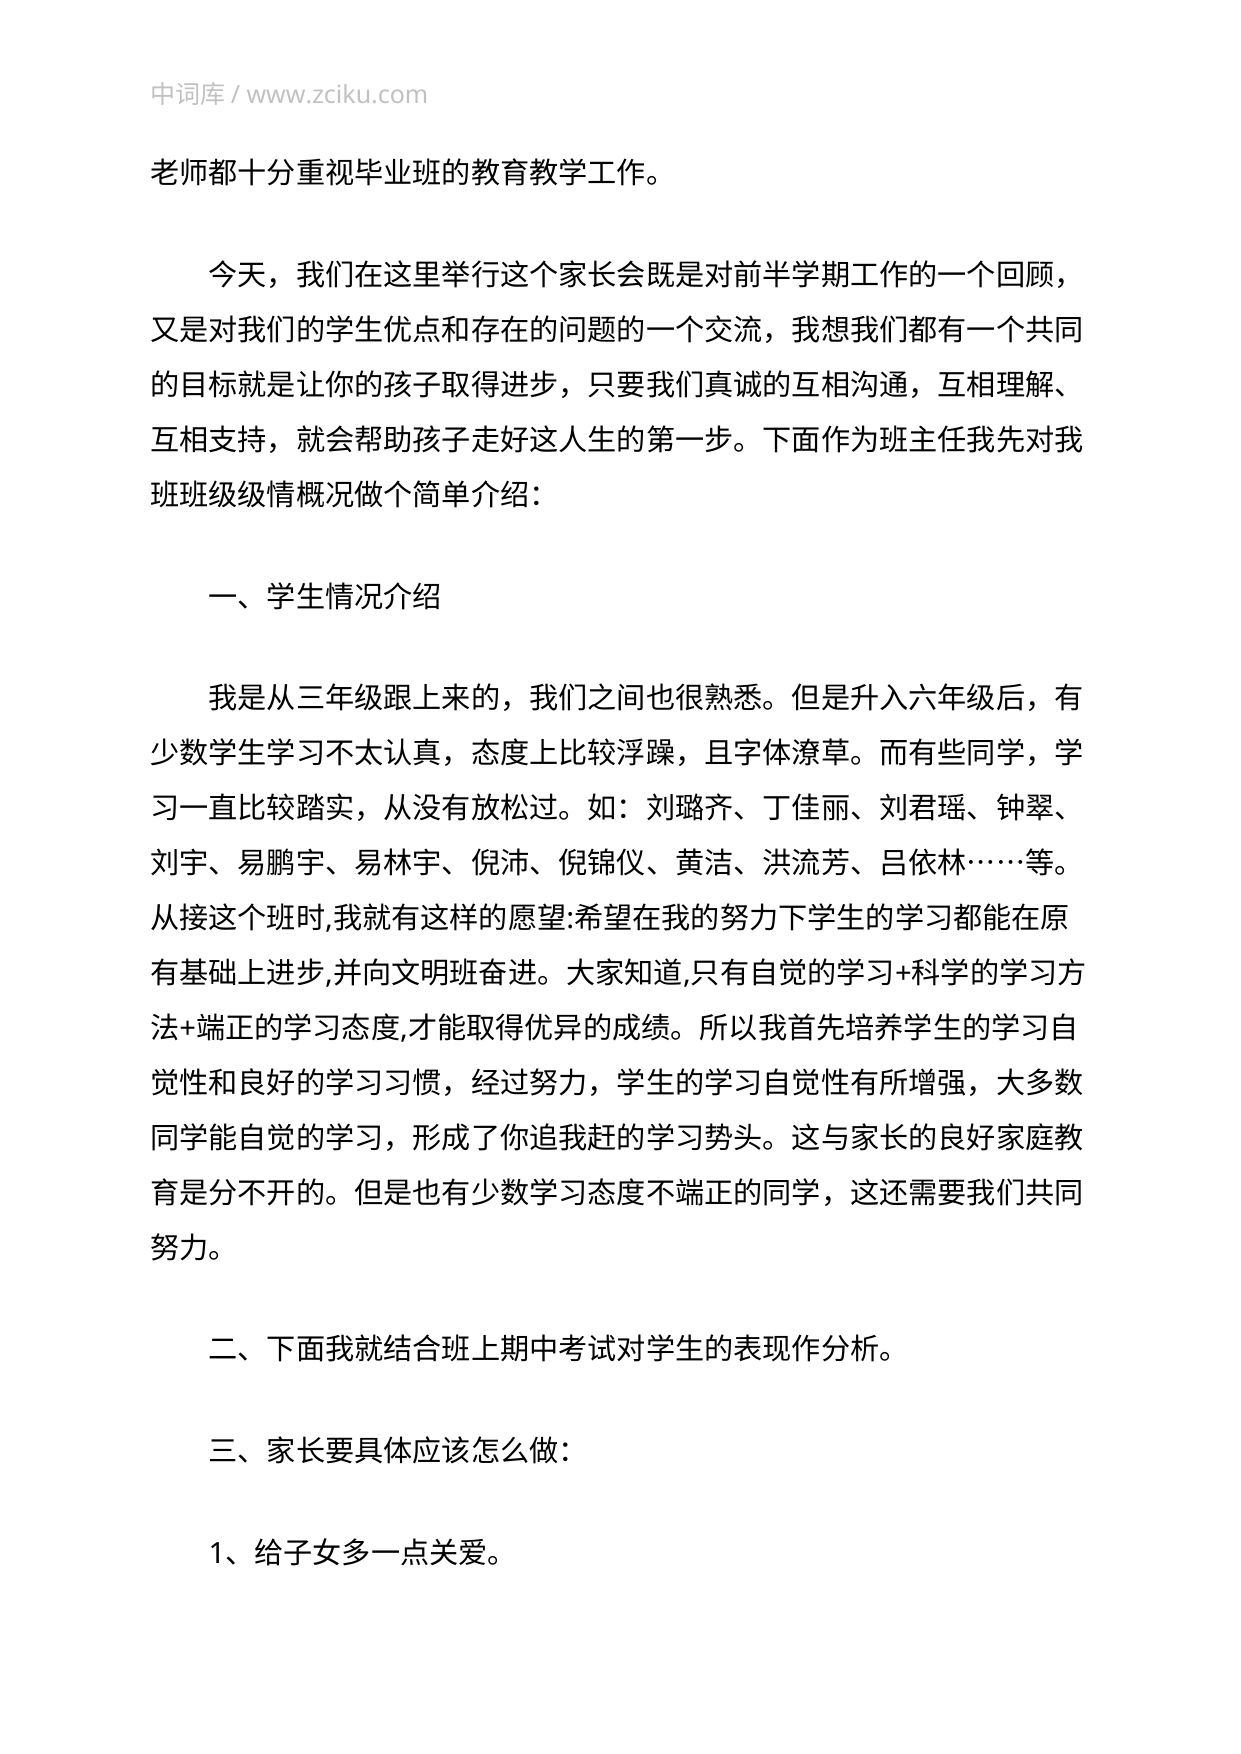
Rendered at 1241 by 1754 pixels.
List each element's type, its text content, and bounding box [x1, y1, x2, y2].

text 一、学生情况介绍 [150, 573, 1090, 615]
text 今天，我们在这里举行这个家长会既是对前半学期工作的一个回顾，又是对我们的学生优点和存在的问题的一个交流，我想我们都有一个共同的目标就是让你的孩子取得进步，只要我们真诚的互相沟通，互相理解、互相支持，就会帮助孩子走好这人生的第一步。下面作为班主任我先对我班班级级情概况做个简单介绍： [150, 252, 1090, 514]
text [150, 150, 1090, 192]
text 1、给子女多一点关爱。 [150, 1529, 1090, 1572]
text 三、家长要具体应该怎么做： [150, 1428, 1090, 1470]
text 二、下面我就结合班上期中考试对学生的表现作分析。 [150, 1326, 1090, 1368]
text 我是从三年级跟上来的，我们之间也很熟悉。但是升入六年级后，有少数学生学习不太认真，态度上比较浮躁，且字体潦草。而有些同学，学习一直比较踏实，从没有放松过。如：刘璐齐、丁佳丽、刘君瑶、钟翠、刘宇、易鹏宇、易林宇、倪沛、倪锦仪、黄洁、洪流芳、吕依林……等。从接这个班时,我就有这样的愿望:希望在我的努力下学生的学习都能在原有基础上进步,并向文明班奋进。大家知道,只有自觉的学习+科学的学习方法+端正的学习态度,才能取得优异的成绩。所以我首先培养学生的学习自觉性和良好的学习习惯，经过努力，学生的学习自觉性有所增强，大多数同学能自觉的学习，形成了你追我赶的学习势头。这与家长的良好家庭教育是分不开的。但是也有少数学习态度不端正的同学，这还需要我们共同努力。 [150, 675, 1090, 1266]
